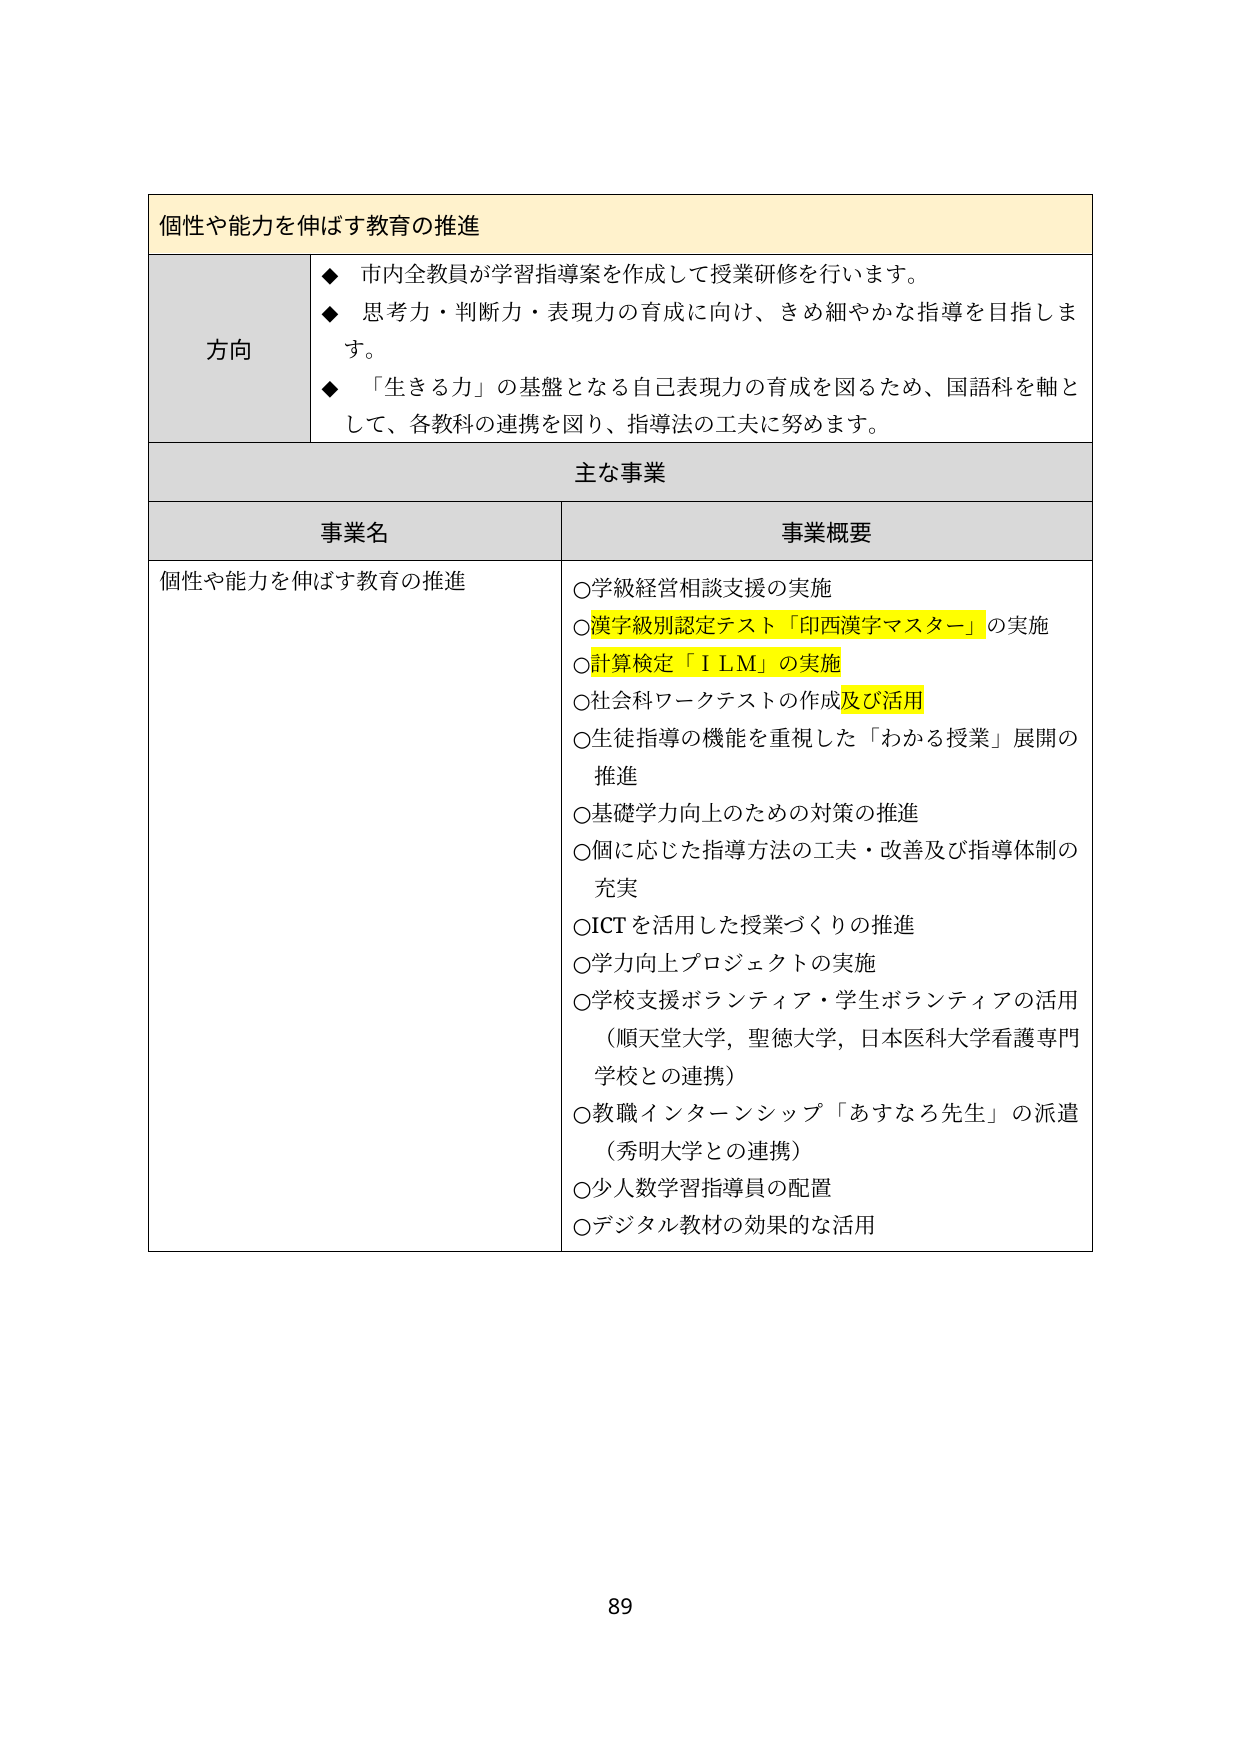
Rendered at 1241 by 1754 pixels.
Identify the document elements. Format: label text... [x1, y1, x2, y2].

table_cell 方向 [149, 255, 310, 442]
table_cell 主な事業 [149, 443, 1092, 501]
table_cell ◆ 市内全教員が学習指導案を作成して授業研修を行います。 ◆ 思考力・判断力・表現力の育成に向け、きめ細やかな指導を目指します。 ◆ 「生きる力」の基盤となる自己表現力の育成を図るため、国語科を軸として、各教科の連携を図り、指導法の工夫に努めます。 [311, 255, 1092, 442]
table_header 個性や能力を伸ばす教育の推進 [149, 195, 1092, 253]
table_cell 事業概要 [562, 502, 1092, 560]
table_cell 個性や能力を伸ばす教育の推進 [149, 561, 561, 1251]
table_cell 事業名 [149, 502, 561, 560]
table_cell ○学級経営相談支援の実施 ○漢字級別認定テスト「印西漢字マスター」の実施 ○計算検定「ＩＬＭ」の実施 ○社会科ワークテストの作成及び活用 ○生徒指導の機能を重視した「わかる授業」展開の推進 ○基礎学力向上のための対策の推進 ○個に応じた指導方法の工夫・改善及び指導体制の充実 ○ICTを活用した授業づくりの推進 ○学力向上プロジェクトの実施 ○学校支援ボランティア・学生ボランティアの活用（順天堂大学，聖徳大学，日本医科大学看護専門学校との連携） ○教職インターンシップ「あすなろ先生」の派遣（秀明大学との連携） ○少人数学習指導員の配置 ○デジタル教材の効果的な活用 [562, 561, 1092, 1251]
